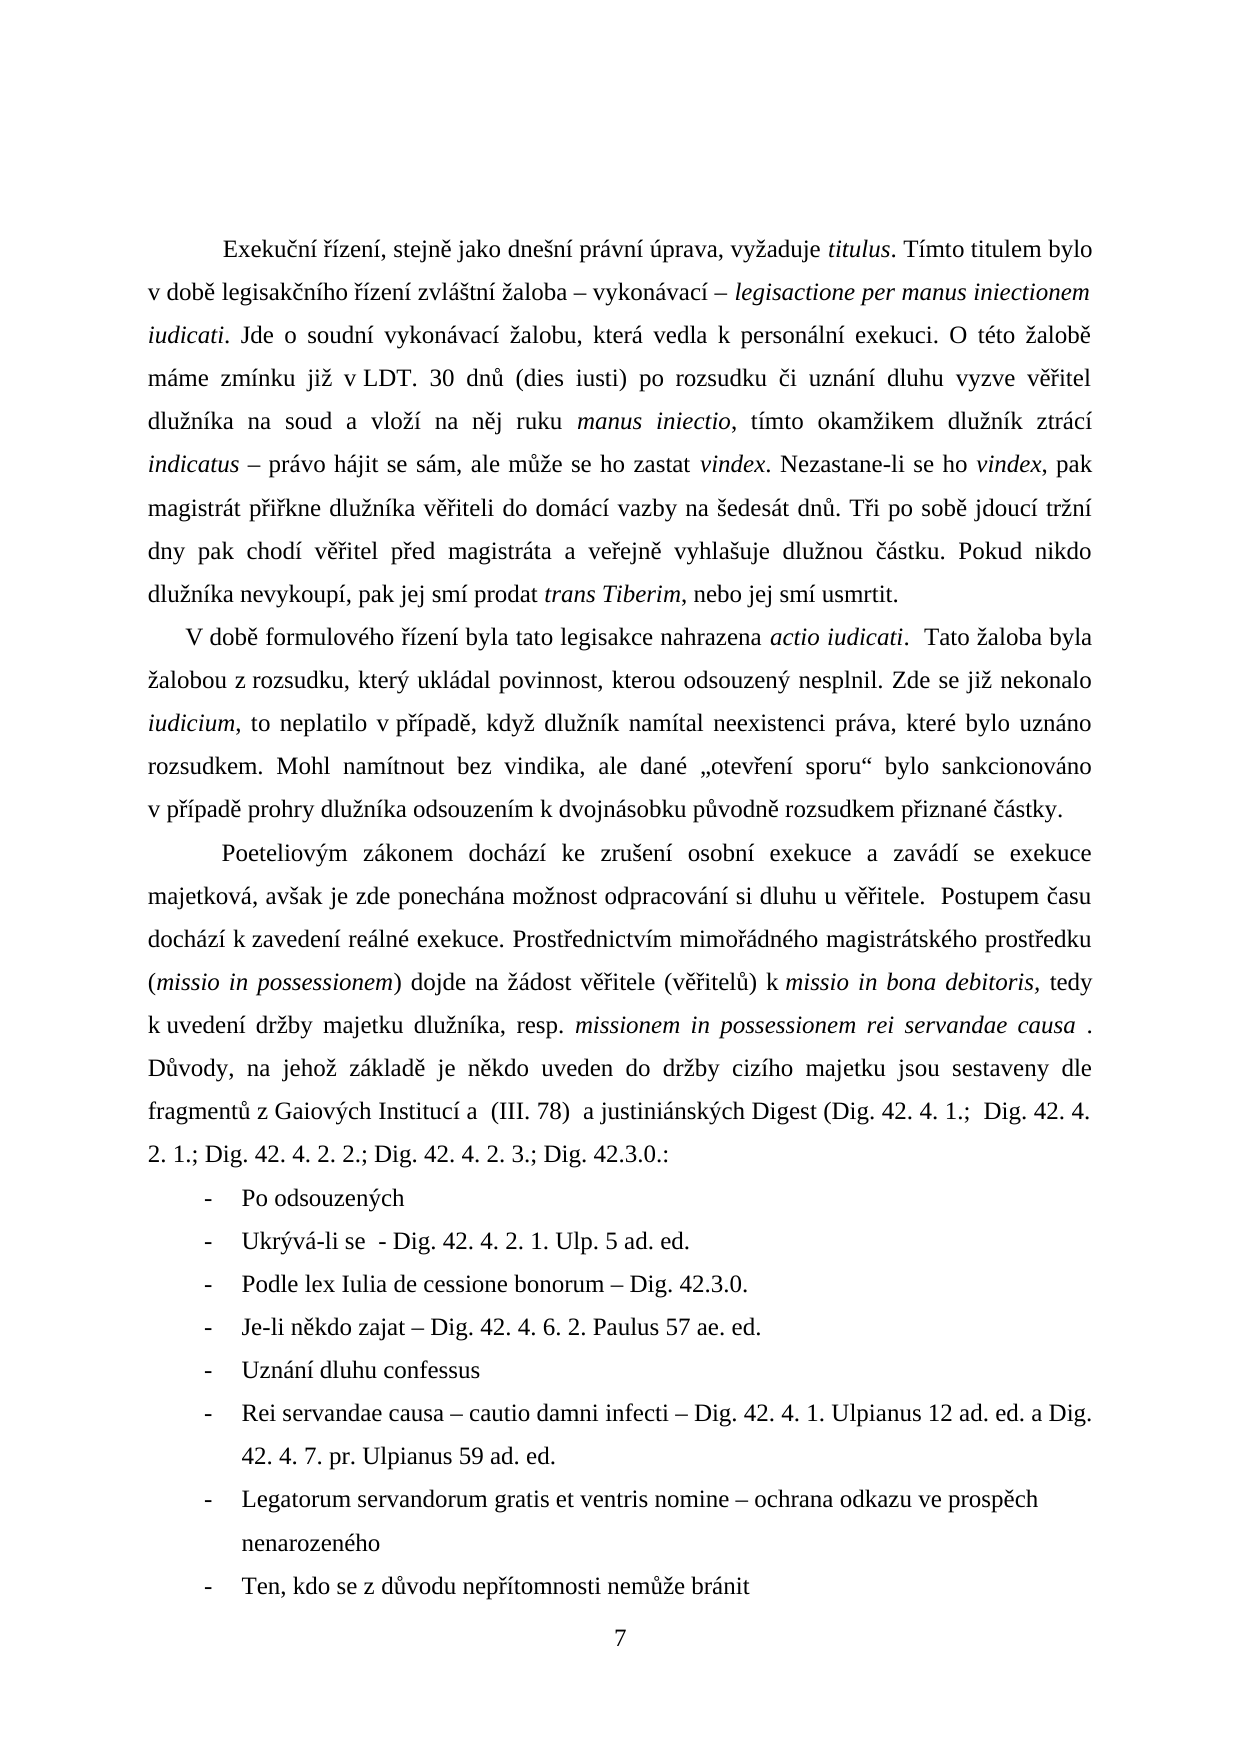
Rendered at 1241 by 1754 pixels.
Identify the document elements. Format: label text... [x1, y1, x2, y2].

list Ten, kdo se z důvodu nepřítomnosti nemůže bránit [204, 1571, 1093, 1599]
list Rei servandae causa – cautio damni infecti – Dig. 42. 4. 1. Ulpianus 12 ad. ed. a Dig. 42. 4. 7. pr. Ulpianus 59 ad. ed. [204, 1398, 1093, 1470]
list Podle lex Iulia de cessione bonorum – Dig. 42.3.0. [204, 1269, 1093, 1298]
text Poeteliovým zákonem dochází ke zrušení osobní exekuce a zavádí se exekuce majetková, avšak je zde ponechána možnost odpracování si dluhu u věřitele. Postupem času dochází k zavedení reálné exekuce. Prostřednictvím mimořádného magistrátského prostředku (missio in possessionem) dojde na žádost věřitele (věřitelů) k missio in bona debitoris, tedy k uvedení držby majetku dlužníka, resp. missionem in possessionem rei servandae causa . Důvody, na jehož základě je někdo uveden do držby cizího majetku jsou sestaveny dle fragmentů z Gaiových Institucí a (III. 78) a justiniánských Digest (Dig. 42. 4. 1.; Dig. 42. 4. 2. 1.; Dig. 42. 4. 2. 2.; Dig. 42. 4. 2. 3.; Dig. 42.3.0.: [148, 838, 1093, 1168]
text Exekuční řízení, stejně jako dnešní právní úprava, vyžaduje titulus. Tímto titulem bylo v době legisakčního řízení zvláštní žaloba – vykonávací – legisactione per manus iniectionem iudicati. Jde o soudní vykonávací žalobu, která vedla k personální exekuci. O této žalobě máme zmínku již v LDT. 30 dnů (dies iusti) po rozsudku či uznání dluhu vyzve věřitel dlužníka na soud a vloží na něj ruku manus iniectio, tímto okamžikem dlužník ztrácí indicatus – právo hájit se sám, ale může se ho zastat vindex. Nezastane-li se ho vindex, pak magistrát přiřkne dlužníka věřiteli do domácí vazby na šedesát dnů. Tři po sobě jdoucí tržní dny pak chodí věřitel před magistráta a veřejně vyhlašuje dlužnou částku. Pokud nikdo dlužníka nevykoupí, pak jej smí prodat trans Tiberim, nebo jej smí usmrtit. [148, 234, 1093, 608]
list Legatorum servandorum gratis et ventris nomine – ochrana odkazu ve prospěch nenarozeného [204, 1484, 1093, 1556]
text V době formulového řízení byla tato legisakce nahrazena actio iudicati. Tato žaloba byla žalobou z rozsudku, který ukládal povinnost, kterou odsouzený nesplnil. Zde se již nekonalo iudicium, to neplatilo v případě, když dlužník namítal neexistenci práva, které bylo uznáno rozsudkem. Mohl namítnout bez vindika, ale dané „otevření sporu“ bylo sankcionováno v případě prohry dlužníka odsouzením k dvojnásobku původně rozsudkem přiznané částky. [148, 622, 1093, 823]
list Je-li někdo zajat – Dig. 42. 4. 6. 2. Paulus 57 ae. ed. [204, 1312, 1093, 1341]
list Uznání dluhu confessus [204, 1355, 1093, 1384]
list Ukrývá-li se - Dig. 42. 4. 2. 1. Ulp. 5 ad. ed. [204, 1226, 1093, 1254]
list Po odsouzených [204, 1183, 1093, 1211]
